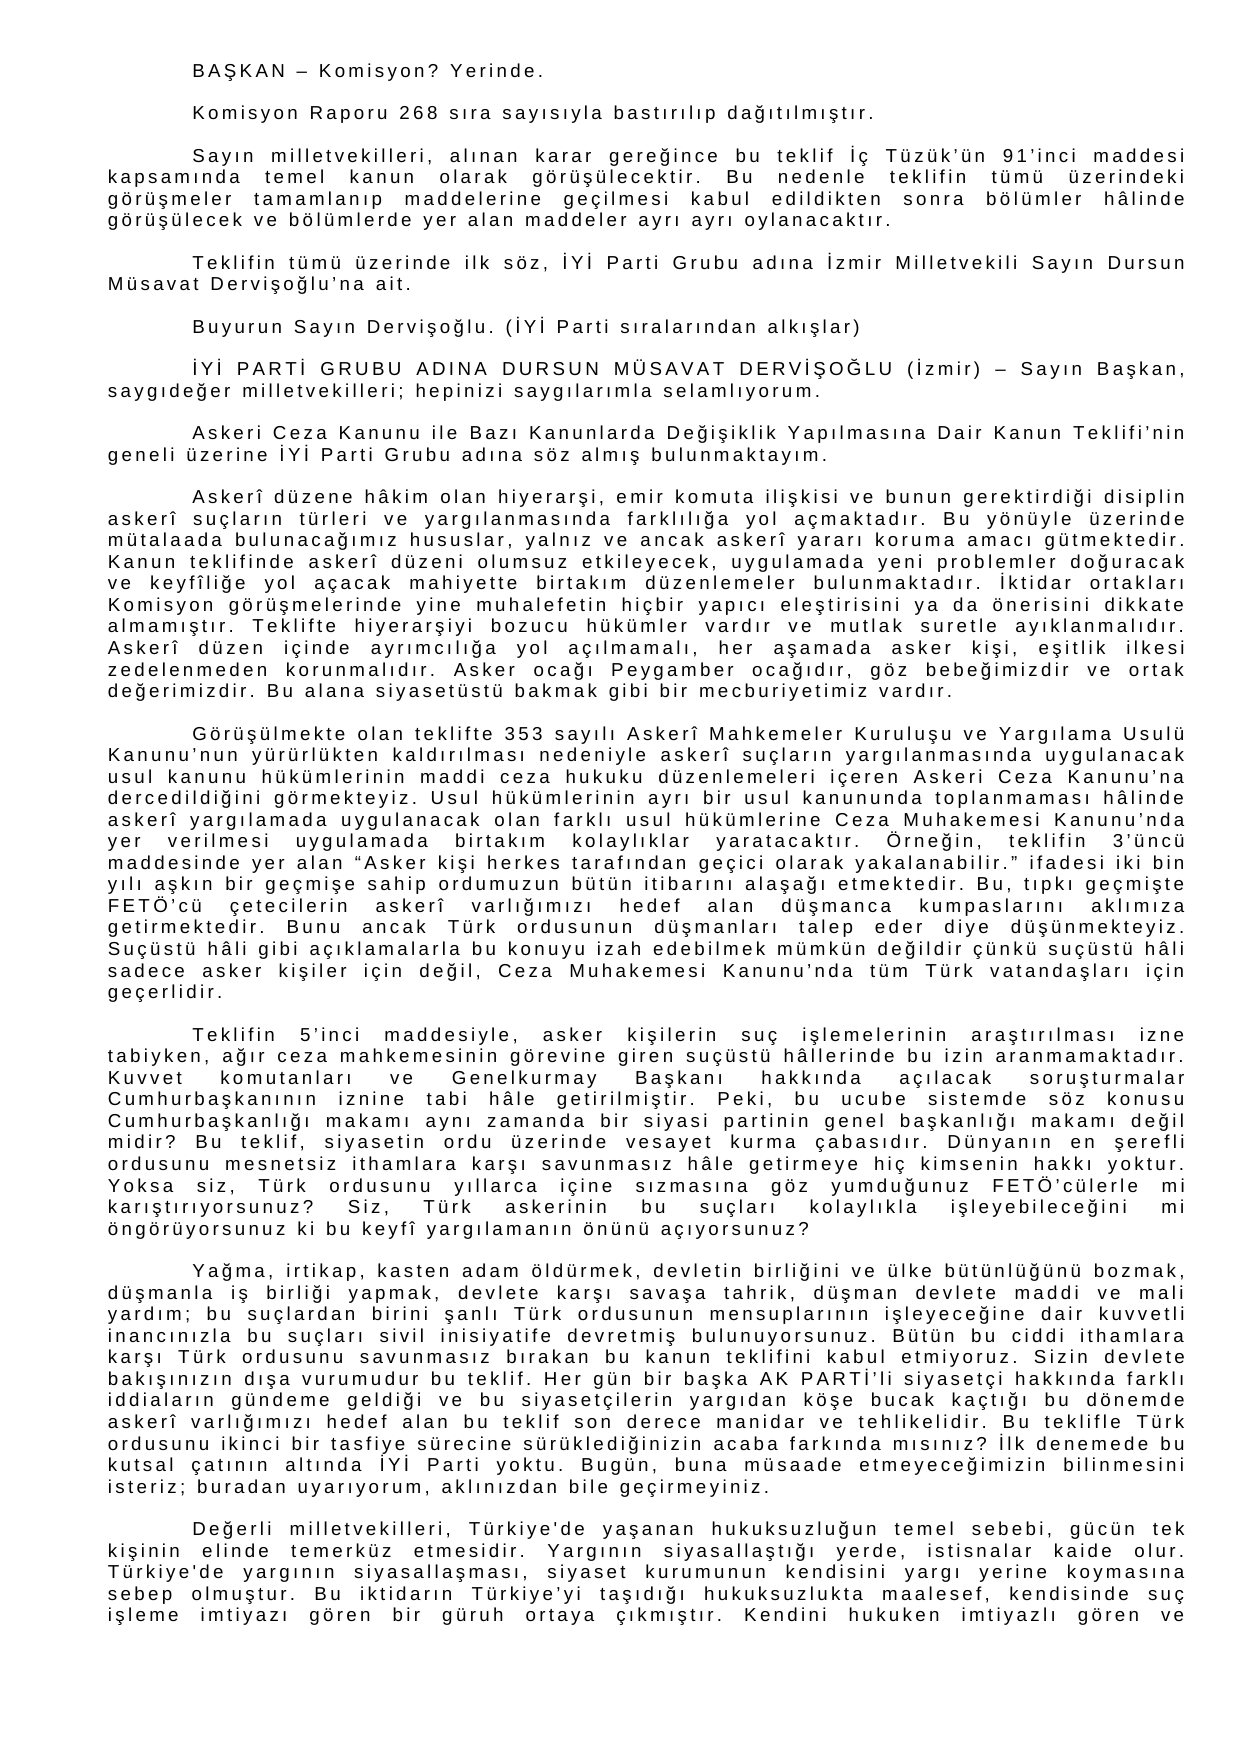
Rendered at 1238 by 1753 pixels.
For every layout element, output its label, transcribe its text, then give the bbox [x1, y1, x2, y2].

text Buyurun Sayın Dervişoğlu. (İYİ Parti sıralarından alkışlar) [108, 316, 1186, 337]
text Komisyon Raporu 268 sıra sayısıyla bastırılıp dağıtılmıştır. [108, 102, 1186, 124]
text Görüşülmekte olan teklifte 353 sayılı Askerî Mahkemeler Kuruluşu ve Yargılama Usulü Kanunu’nun yürürlükten kaldırılması nedeniyle askerî suçların yargılanmasında uygulanacak usul kanunu hükümlerinin maddi ceza hukuku düzenlemeleri içeren Askeri Ceza Kanunu’na dercedildiğini görmekteyiz. Usul hükümlerinin ayrı bir usul kanununda toplanmaması hâlinde askerî yargılamada uygulanacak olan farklı usul hükümlerine Ceza Muhakemesi Kanunu’nda yer verilmesi uygulamada birtakım kolaylıklar yaratacaktır. Örneğin, teklifin 3’üncü maddesinde yer alan “Asker kişi herkes tarafından geçici olarak yakalanabilir.” ifadesi iki bin yılı aşkın bir geçmişe sahip ordumuzun bütün itibarını alaşağı etmektedir. Bu, tıpkı geçmişte FETÖ’cü çetecilerin askerî varlığımızı hedef alan düşmanca kumpaslarını aklımıza getirmektedir. Bunu ancak Türk ordusunun düşmanları talep eder diye düşünmekteyiz. Suçüstü hâli gibi açıklamalarla bu konuyu izah edebilmek mümkün değildir çünkü suçüstü hâli sadece asker kişiler için değil, Ceza Muhakemesi Kanunu’nda tüm Türk vatandaşları için geçerlidir. [108, 722, 1186, 1003]
text Teklifin 5’inci maddesiyle, asker kişilerin suç işlemelerinin araştırılması izne tabiyken, ağır ceza mahkemesinin görevine giren suçüstü hâllerinde bu izin aranmamaktadır. Kuvvet komutanları ve Genelkurmay Başkanı hakkında açılacak soruşturmalar Cumhurbaşkanının iznine tabi hâle getirilmiştir. Peki, bu ucube sistemde söz konusu Cumhurbaşkanlığı makamı aynı zamanda bir siyasi partinin genel başkanlığı makamı değil midir? Bu teklif, siyasetin ordu üzerinde vesayet kurma çabasıdır. Dünyanın en şerefli ordusunu mesnetsiz ithamlara karşı savunmasız hâle getirmeye hiç kimsenin hakkı yoktur. Yoksa siz, Türk ordusunu yıllarca içine sızmasına göz yumduğunuz FETÖ’cülerle mi karıştırıyorsunuz? Siz, Türk askerinin bu suçları kolaylıkla işleyebileceğini mi öngörüyorsunuz ki bu keyfî yargılamanın önünü açıyorsunuz? [108, 1023, 1186, 1239]
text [108, 1518, 1186, 1626]
text Sayın milletvekilleri, alınan karar gereğince bu teklif İç Tüzük’ün 91’inci maddesi kapsamında temel kanun olarak görüşülecektir. Bu nedenle teklifin tümü üzerindeki görüşmeler tamamlanıp maddelerine geçilmesi kabul edildikten sonra bölümler hâlinde görüşülecek ve bölümlerde yer alan maddeler ayrı ayrı oylanacaktır. [108, 144, 1186, 231]
text Askerî düzene hâkim olan hiyerarşi, emir komuta ilişkisi ve bunun gerektirdiği disiplin askerî suçların türleri ve yargılanmasında farklılığa yol açmaktadır. Bu yönüyle üzerinde mütalaada bulunacağımız hususlar, yalnız ve ancak askerî yararı koruma amacı gütmektedir. Kanun teklifinde askerî düzeni olumsuz etkileyecek, uygulamada yeni problemler doğuracak ve keyfîliğe yol açacak mahiyette birtakım düzenlemeler bulunmaktadır. İktidar ortakları Komisyon görüşmelerinde yine muhalefetin hiçbir yapıcı eleştirisini ya da önerisini dikkate almamıştır. Teklifte hiyerarşiyi bozucu hükümler vardır ve mutlak suretle ayıklanmalıdır. Askerî düzen içinde ayrımcılığa yol açılmamalı, her aşamada asker kişi, eşitlik ilkesi zedelenmeden korunmalıdır. Asker ocağı Peygamber ocağıdır, göz bebeğimizdir ve ortak değerimizdir. Bu alana siyasetüstü bakmak gibi bir mecburiyetimiz vardır. [108, 486, 1186, 701]
text İYİ PARTİ GRUBU ADINA DURSUN MÜSAVAT DERVİŞOĞLU (İzmir) – Sayın Başkan, saygıdeğer milletvekilleri; hepinizi saygılarımla selamlıyorum. [108, 358, 1186, 401]
text Teklifin tümü üzerinde ilk söz, İYİ Parti Grubu adına İzmir Milletvekili Sayın Dursun Müsavat Dervişoğlu’na ait. [108, 252, 1186, 295]
text Yağma, irtikap, kasten adam öldürmek, devletin birliğini ve ülke bütünlüğünü bozmak, düşmanla iş birliği yapmak, devlete karşı savaşa tahrik, düşman devlete maddi ve mali yardım; bu suçlardan birini şanlı Türk ordusunun mensuplarının işleyeceğine dair kuvvetli inancınızla bu suçları sivil inisiyatife devretmiş bulunuyorsunuz. Bütün bu ciddi ithamlara karşı Türk ordusunu savunmasız bırakan bu kanun teklifini kabul etmiyoruz. Sizin devlete bakışınızın dışa vurumudur bu teklif. Her gün bir başka AK PARTİ’li siyasetçi hakkında farklı iddiaların gündeme geldiği ve bu siyasetçilerin yargıdan köşe bucak kaçtığı bu dönemde askerî varlığımızı hedef alan bu teklif son derece manidar ve tehlikelidir. Bu teklifle Türk ordusunu ikinci bir tasfiye sürecine sürüklediğinizin acaba farkında mısınız? İlk denemede bu kutsal çatının altında İYİ Parti yoktu. Bugün, buna müsaade etmeyeceğimizin bilinmesini isteriz; buradan uyarıyorum, aklınızdan bile geçirmeyiniz. [108, 1260, 1186, 1497]
text BAŞKAN – Komisyon? Yerinde. [108, 60, 1186, 81]
text Askeri Ceza Kanunu ile Bazı Kanunlarda Değişiklik Yapılmasına Dair Kanun Teklifi’nin geneli üzerine İYİ Parti Grubu adına söz almış bulunmaktayım. [108, 422, 1186, 465]
